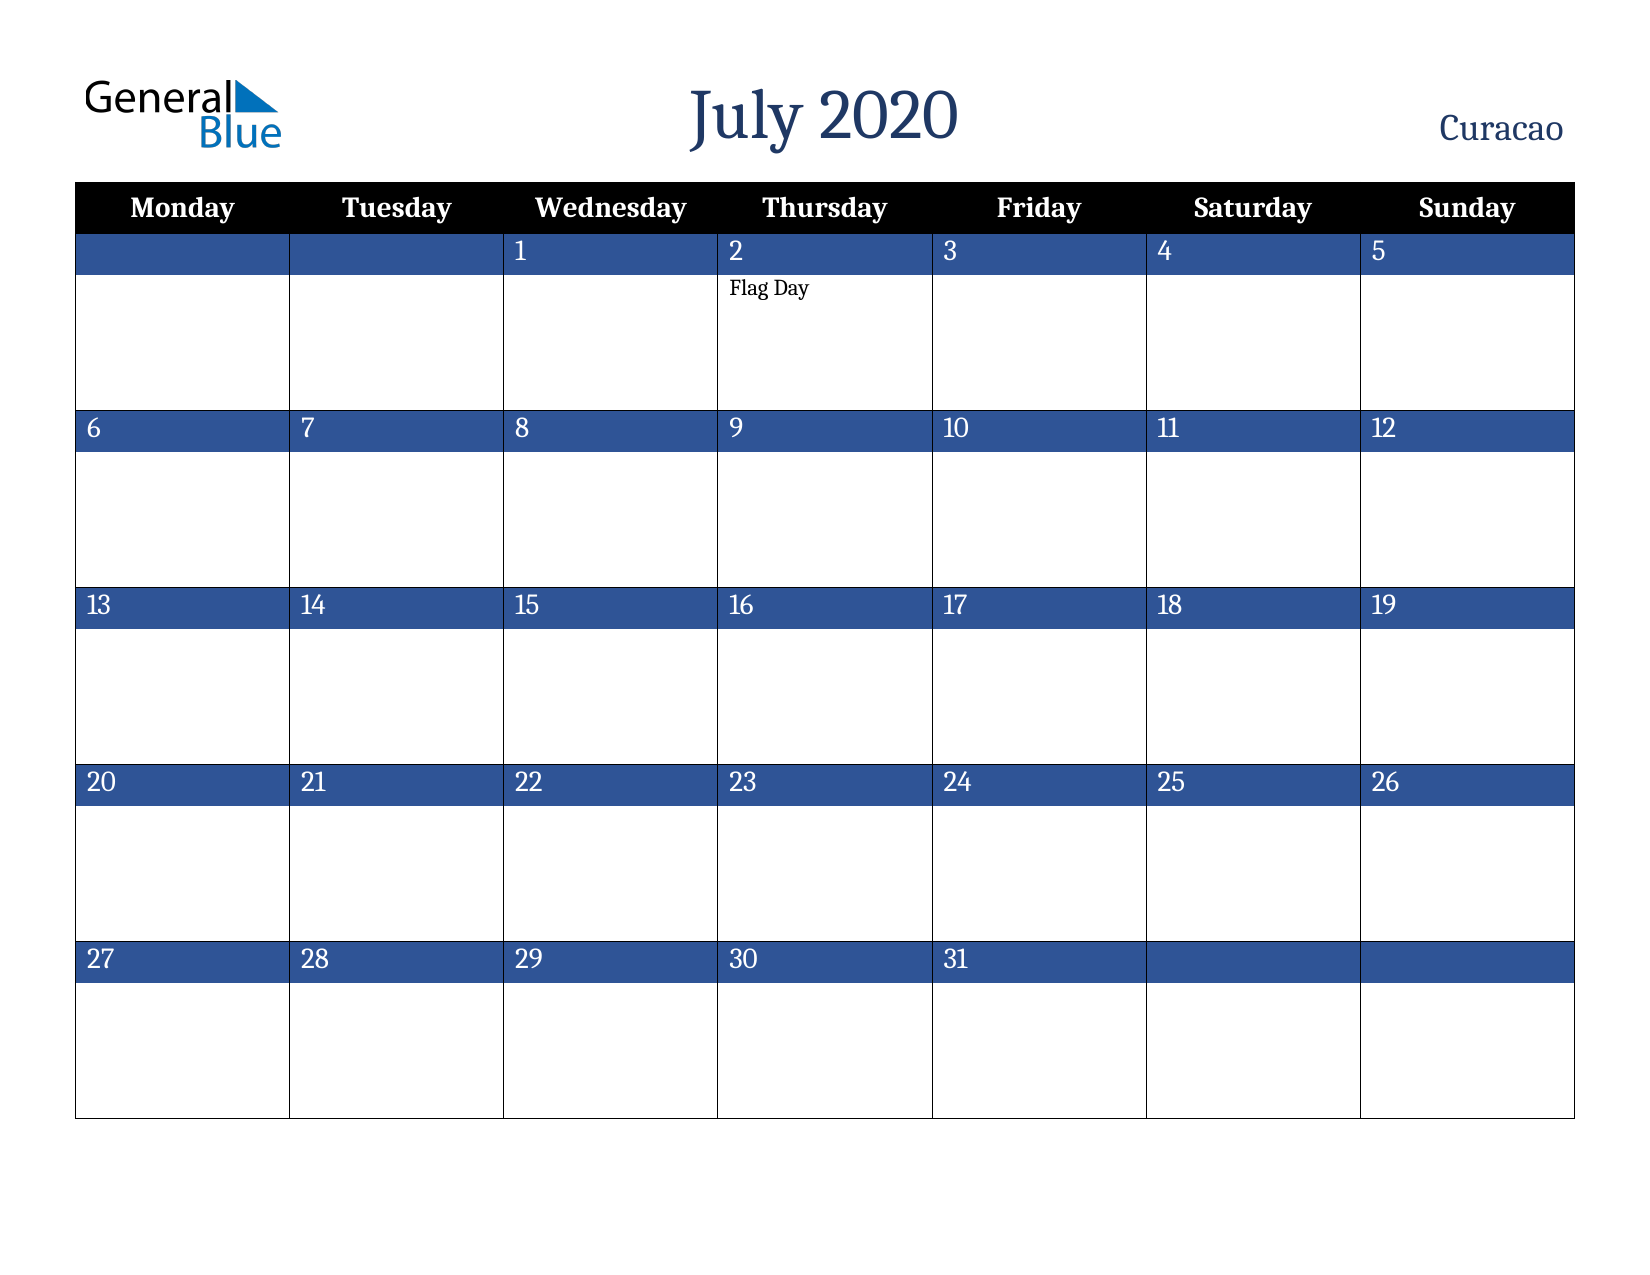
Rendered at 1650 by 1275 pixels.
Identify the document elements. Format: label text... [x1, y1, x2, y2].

table_cell 22 [504, 765, 717, 806]
table_cell Monday [76, 183, 289, 233]
table_cell [290, 806, 503, 941]
table_cell [504, 806, 717, 941]
table_cell [504, 275, 717, 410]
table_cell 29 [504, 942, 717, 983]
table_cell 31 [933, 942, 1146, 983]
table_cell [76, 806, 289, 941]
table_cell 14 [290, 588, 503, 629]
table_cell Flag Day [718, 275, 932, 410]
table_cell [504, 629, 717, 764]
table_cell 4 [1147, 234, 1360, 275]
table_cell [1361, 275, 1574, 410]
table_cell [933, 806, 1146, 941]
table_cell [76, 275, 289, 410]
table_cell 20 [76, 765, 289, 806]
table_cell [933, 629, 1146, 764]
table_cell [504, 452, 717, 587]
table_cell [1361, 452, 1574, 587]
table_cell [1147, 629, 1360, 764]
table_cell [1147, 806, 1360, 941]
table_cell 26 [1361, 765, 1574, 806]
table_cell 5 [1361, 234, 1574, 275]
table_cell [1147, 452, 1360, 587]
table_cell 17 [933, 588, 1146, 629]
table_cell 15 [504, 588, 717, 629]
table_cell 9 [718, 411, 932, 452]
table_cell [76, 452, 289, 587]
table_cell 11 [1147, 411, 1360, 452]
table_cell 23 [718, 765, 932, 806]
table_cell Sunday [1361, 183, 1574, 233]
table_cell 13 [76, 588, 289, 629]
table_cell [1361, 806, 1574, 941]
table_cell 25 [1147, 765, 1360, 806]
table_cell 3 [933, 234, 1146, 275]
table_cell [290, 452, 503, 587]
table_cell 21 [290, 765, 503, 806]
table_cell [290, 234, 503, 275]
table_cell [718, 629, 932, 764]
table_cell [504, 983, 717, 1118]
table_cell 6 [76, 411, 289, 452]
table_cell [1361, 942, 1574, 983]
table_cell 16 [718, 588, 932, 629]
table_header Curacao [1146, 75, 1574, 182]
table_cell 30 [718, 942, 932, 983]
table_cell [290, 275, 503, 410]
table_cell 28 [290, 942, 503, 983]
table_cell Tuesday [290, 183, 503, 233]
table_cell [718, 806, 932, 941]
table_cell Friday [933, 183, 1146, 233]
table_cell 18 [1147, 588, 1360, 629]
table_cell [290, 983, 503, 1118]
table_cell [718, 452, 932, 587]
table_cell 2 [718, 234, 932, 275]
table_cell Wednesday [504, 183, 717, 233]
picture [86, 80, 281, 148]
table_cell [76, 983, 289, 1118]
table_cell 27 [76, 942, 289, 983]
table_cell [1361, 983, 1574, 1118]
table_cell [718, 983, 932, 1118]
table_cell [933, 983, 1146, 1118]
table_header [76, 75, 503, 182]
table_cell 7 [290, 411, 503, 452]
table_cell Saturday [1147, 183, 1360, 233]
table_cell [933, 452, 1146, 587]
table_cell 12 [1361, 411, 1574, 452]
table_cell Thursday [718, 183, 932, 233]
table_cell 24 [933, 765, 1146, 806]
table_cell 8 [504, 411, 717, 452]
table_cell [1147, 983, 1360, 1118]
table_cell [1361, 629, 1574, 764]
table_cell 1 [504, 234, 717, 275]
table_cell [76, 629, 289, 764]
table_cell 10 [933, 411, 1146, 452]
table_cell [1147, 942, 1360, 983]
table_cell [1147, 275, 1360, 410]
table_header July 2020 [504, 75, 1146, 182]
table_cell [933, 275, 1146, 410]
table_cell [76, 234, 289, 275]
table_cell 19 [1361, 588, 1574, 629]
table_cell [290, 629, 503, 764]
